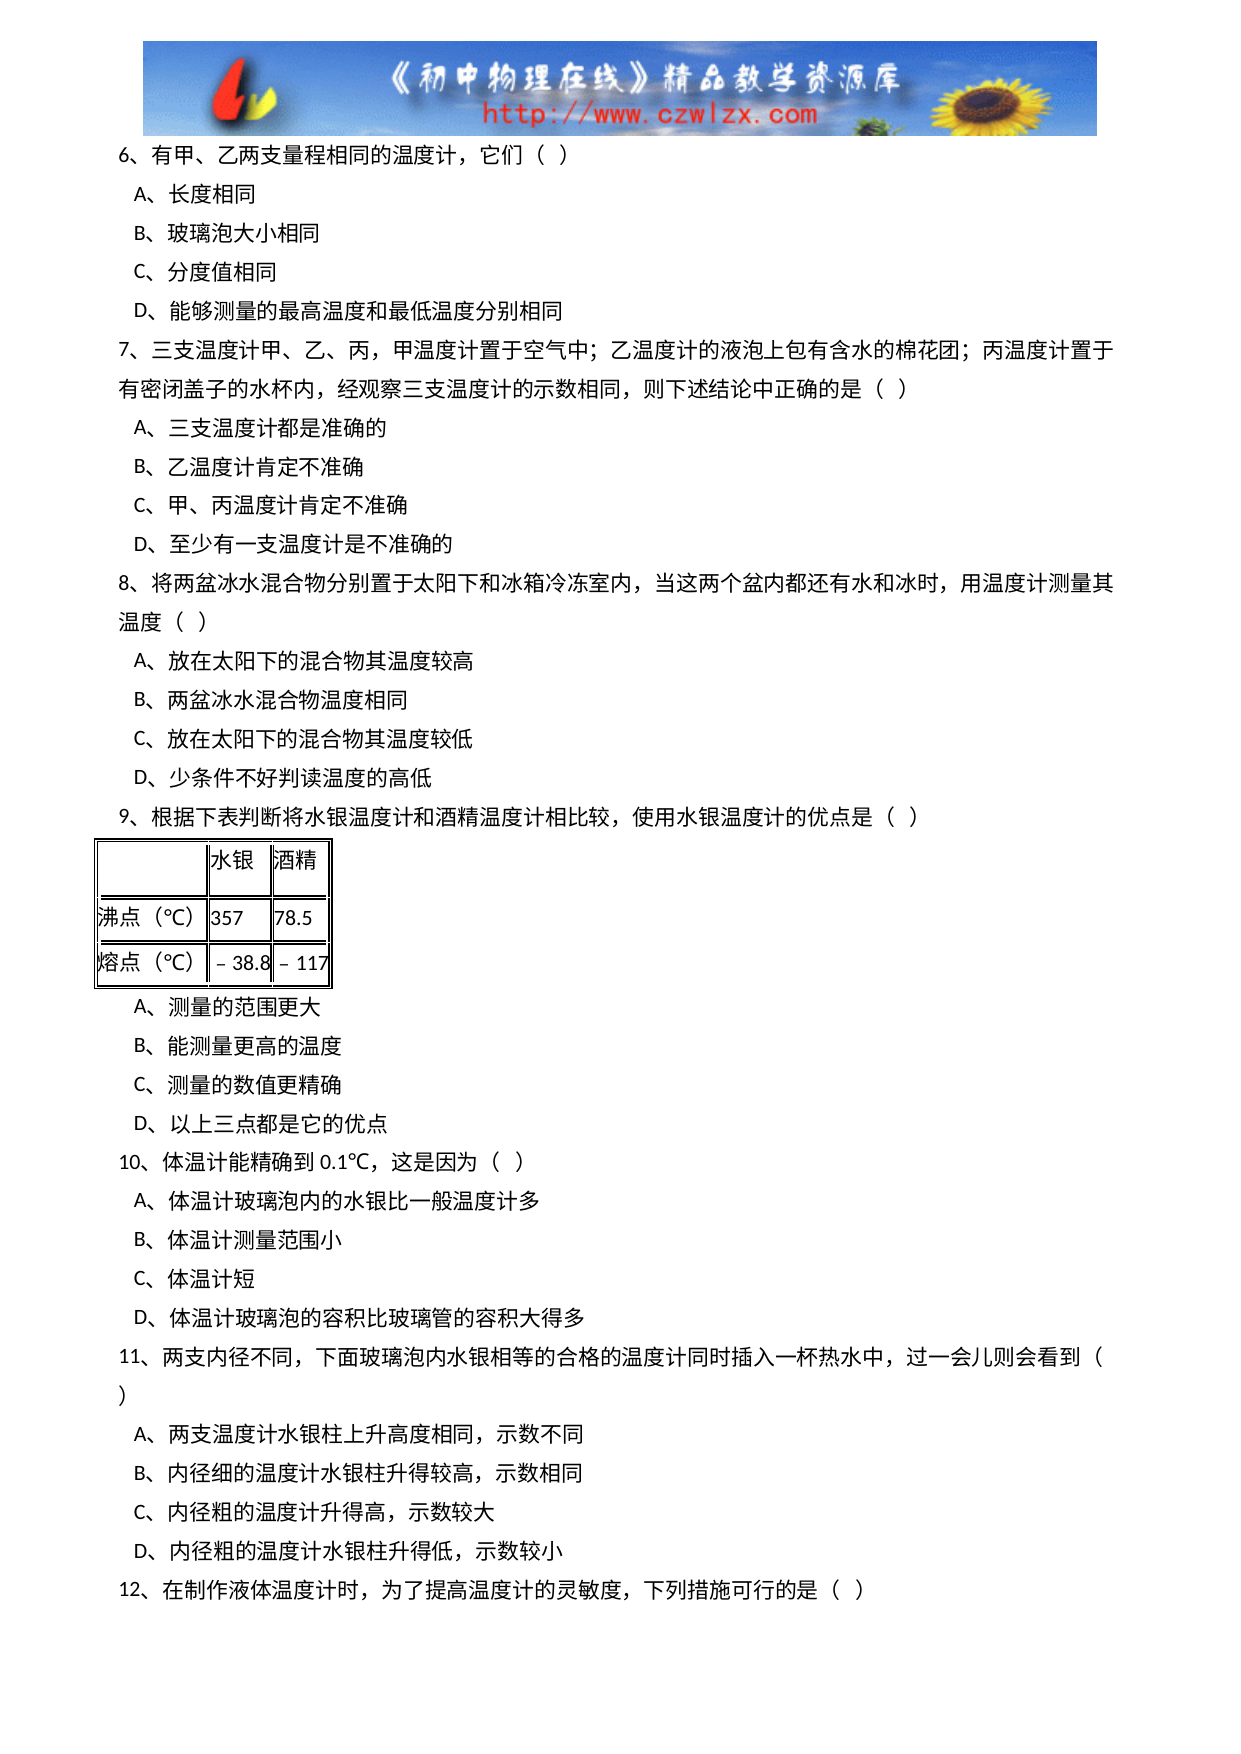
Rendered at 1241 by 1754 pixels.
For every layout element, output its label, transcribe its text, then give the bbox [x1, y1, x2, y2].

text 11、两支内径不同，下面玻璃泡内水银相等的合格的温度计同时插入一杯热水中，过一会儿则会看到（ ） [118, 1339, 1122, 1411]
table_cell 357 [210, 900, 270, 940]
text 12、在制作液体温度计时，为了提高温度计的灵敏度，下列措施可行的是（ ） [118, 1573, 1122, 1605]
table_cell 沸点（℃） [96, 895, 208, 940]
table_cell ﹣38.8 [208, 944, 272, 985]
text A、测量的范围更大 B、能测量更高的温度 C、测量的数值更精确 D、以上三点都是它的优点 [134, 989, 1122, 1139]
text A、三支温度计都是准确的 B、乙温度计肯定不准确 C、甲、丙温度计肯定不准确 D、至少有一支温度计是不准确的 [134, 410, 1122, 559]
text 8、将两盆冰水混合物分别置于太阳下和冰箱冷冻室内，当这两个盆内都还有水和冰时，用温度计测量其温度（ ） [118, 566, 1122, 637]
table_header 酒精 [272, 842, 328, 895]
text A、体温计玻璃泡内的水银比一般温度计多 B、体温计测量范围小 C、体温计短 D、体温计玻璃泡的容积比玻璃管的容积大得多 [134, 1184, 1122, 1333]
text 9、根据下表判断将水银温度计和酒精温度计相比较，使用水银温度计的优点是（ ） [118, 799, 1122, 832]
text 10、体温计能精确到0.1℃，这是因为（ ） [118, 1145, 1122, 1177]
picture [143, 41, 1097, 136]
table_header [98, 842, 208, 895]
text 7、三支温度计甲、乙、丙，甲温度计置于空气中；乙温度计的液泡上包有含水的棉花团；丙温度计置于有密闭盖子的水杯内，经观察三支温度计的示数相同，则下述结论中正确的是（ ） [118, 332, 1122, 404]
text 6、有甲、乙两支量程相同的温度计，它们（ ） [118, 138, 1122, 171]
text A、长度相同 B、玻璃泡大小相同 C、分度值相同 D、能够测量的最高温度和最低温度分别相同 [134, 177, 1122, 326]
table_cell ﹣117 [272, 940, 331, 985]
table_header 水银 [208, 842, 272, 895]
table_cell 熔点（℃） [96, 940, 208, 985]
text A、两支温度计水银柱上升高度相同，示数不同 B、内径细的温度计水银柱升得较高，示数相同 C、内径粗的温度计升得高，示数较大 D、内径粗的温度计水银柱升得低，示数较小 [134, 1417, 1122, 1566]
table_cell 78.5 [272, 895, 331, 940]
text A、放在太阳下的混合物其温度较高 B、两盆冰水混合物温度相同 C、放在太阳下的混合物其温度较低 D、少条件不好判读温度的高低 [134, 643, 1122, 793]
